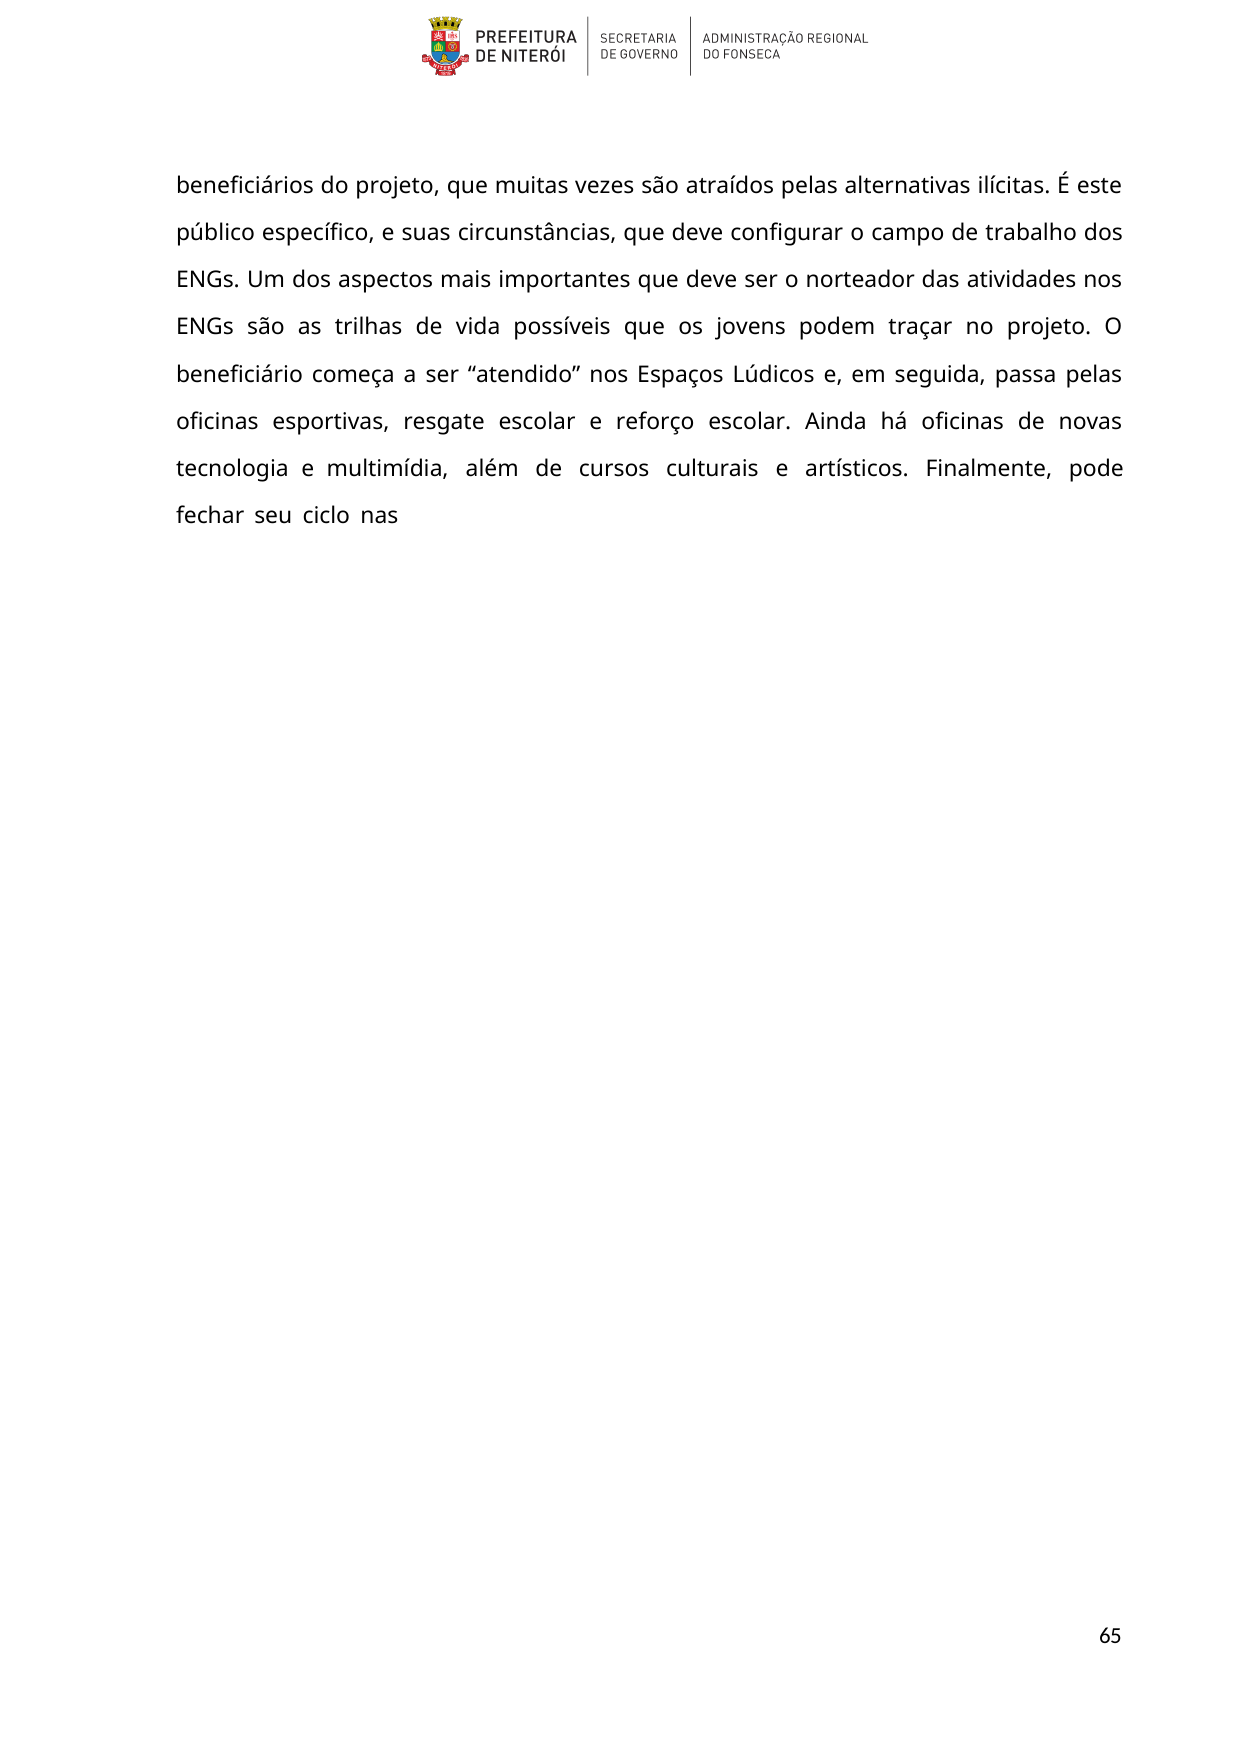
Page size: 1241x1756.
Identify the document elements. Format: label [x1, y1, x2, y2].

picture [394, 0, 896, 93]
text [176, 169, 1124, 530]
